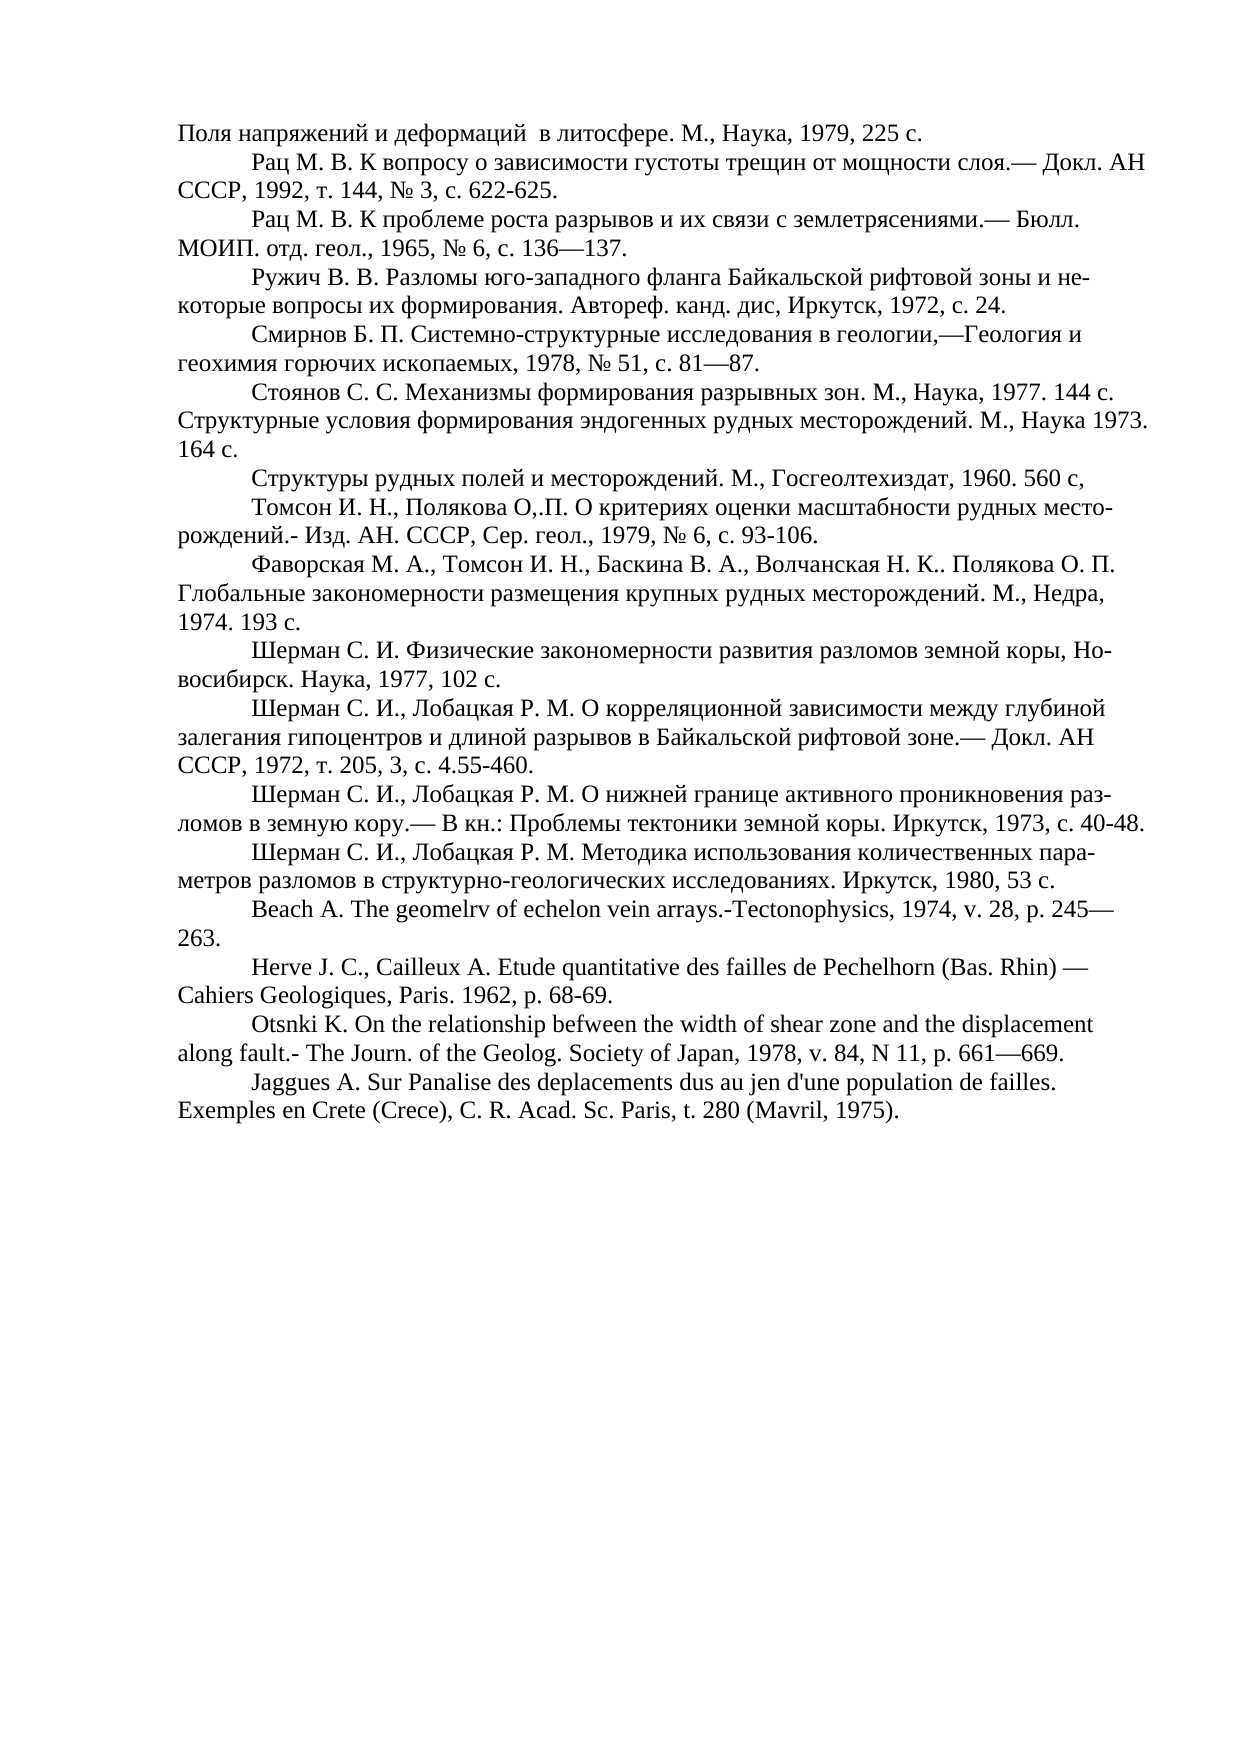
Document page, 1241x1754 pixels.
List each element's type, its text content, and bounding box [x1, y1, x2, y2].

text Herve J. C., Cailleux A. Etude quantitative des failles de Pechelhorn (Bas. Rhin) — Cahiers Geologiques, Paris. 1962, p. 68-69. [177, 952, 1152, 1009]
text Рац М. В. К вопросу о зависимости густоты трещин от мощности слоя.— Докл. АН СССР, 1992, т. 144, № 3, с. 622-625. [177, 147, 1152, 204]
text Шерман С. И., Лобацкая Р. М. О нижней границе активного проникновения раз- ломов в земную кору.— В кн.: Проблемы тектоники земной коры. Иркутск, 1973, с. 40-48. [177, 779, 1152, 837]
text Beach А. The geomelrv of echelon vein arrays.-Tectonophysics, 1974, v. 28, p. 245—263. [177, 894, 1152, 952]
text Фаворская М. А., Томсон И. Н., Баскина В. А., Волчанская Н. К.. Полякова О. П. Глобальные закономерности размещения крупных рудных месторождений. М., Недра, 1974. 193 с. [177, 549, 1152, 636]
text Ружич В. В. Разломы юго-западного фланга Байкальской рифтовой зоны и некоторые вопросы их формирования. Автореф. канд. дис, Иркутск, 1972, с. 24. [177, 262, 1152, 319]
text Томсон И. Н., Полякова О,.П. О критериях оценки масштабности рудных место- рождений.- Изд. АН. СССР, Сер. геол., 1979, № 6, с. 93-106. [177, 492, 1152, 549]
text Структурные условия формирования эндогенных рудных месторождений. М., Наука 1973. 164 с. [177, 406, 1152, 463]
text Шерман С. И., Лобацкая Р. М. Методика использования количественных пара- метров разломов в структурно-геологических исследованиях. Иркутск, 1980, 53 с. [177, 837, 1152, 894]
text Смирнов Б. П. Системно-структурные исследования в геологии,—Геология и геохимия горючих ископаемых, 1978, № 51, с. 81—87. [177, 319, 1152, 377]
text Рац М. В. К проблеме роста разрывов и их связи с землетрясениями.— Бюлл. МОИП. отд. геол., 1965, № 6, с. 136—137. [177, 204, 1152, 262]
text Шерман С. И. Физические закономерности развития разломов земной коры, Но- восибирск. Наука, 1977, 102 с. [177, 636, 1152, 693]
text Поля напряжений и деформаций в литосфере. М., Наука, 1979, 225 с. [177, 118, 1152, 147]
text Стоянов С. С. Механизмы формирования разрывных зон. М., Наука, 1977. 144 с. [177, 377, 1152, 406]
text Jaggues A. Sur Panalise des deplacements dus au jen d'une population de failles. Exemples еn Crete (Crece), C. R. Acad. Sc. Paris, t. 280 (Mavril, 1975). [177, 1067, 1152, 1124]
text Шерман С. И., Лобацкая Р. М. О корреляционной зависимости между глубиной залегания гипоцентров и длиной разрывов в Байкальской рифтовой зоне.— Докл. АН СССР, 1972, т. 205, 3, с. 4.55-460. [177, 693, 1152, 779]
text Структуры рудных полей и месторождений. М., Госгеолтехиздат, 1960. 560 с, [177, 463, 1152, 492]
text Otsnki K. On the relationship befween the width of shear zone and the displacement along fault.- The Journ. of the Geolog. Society of Japan, 1978, v. 84, N 11, p. 661—669. [177, 1009, 1152, 1067]
